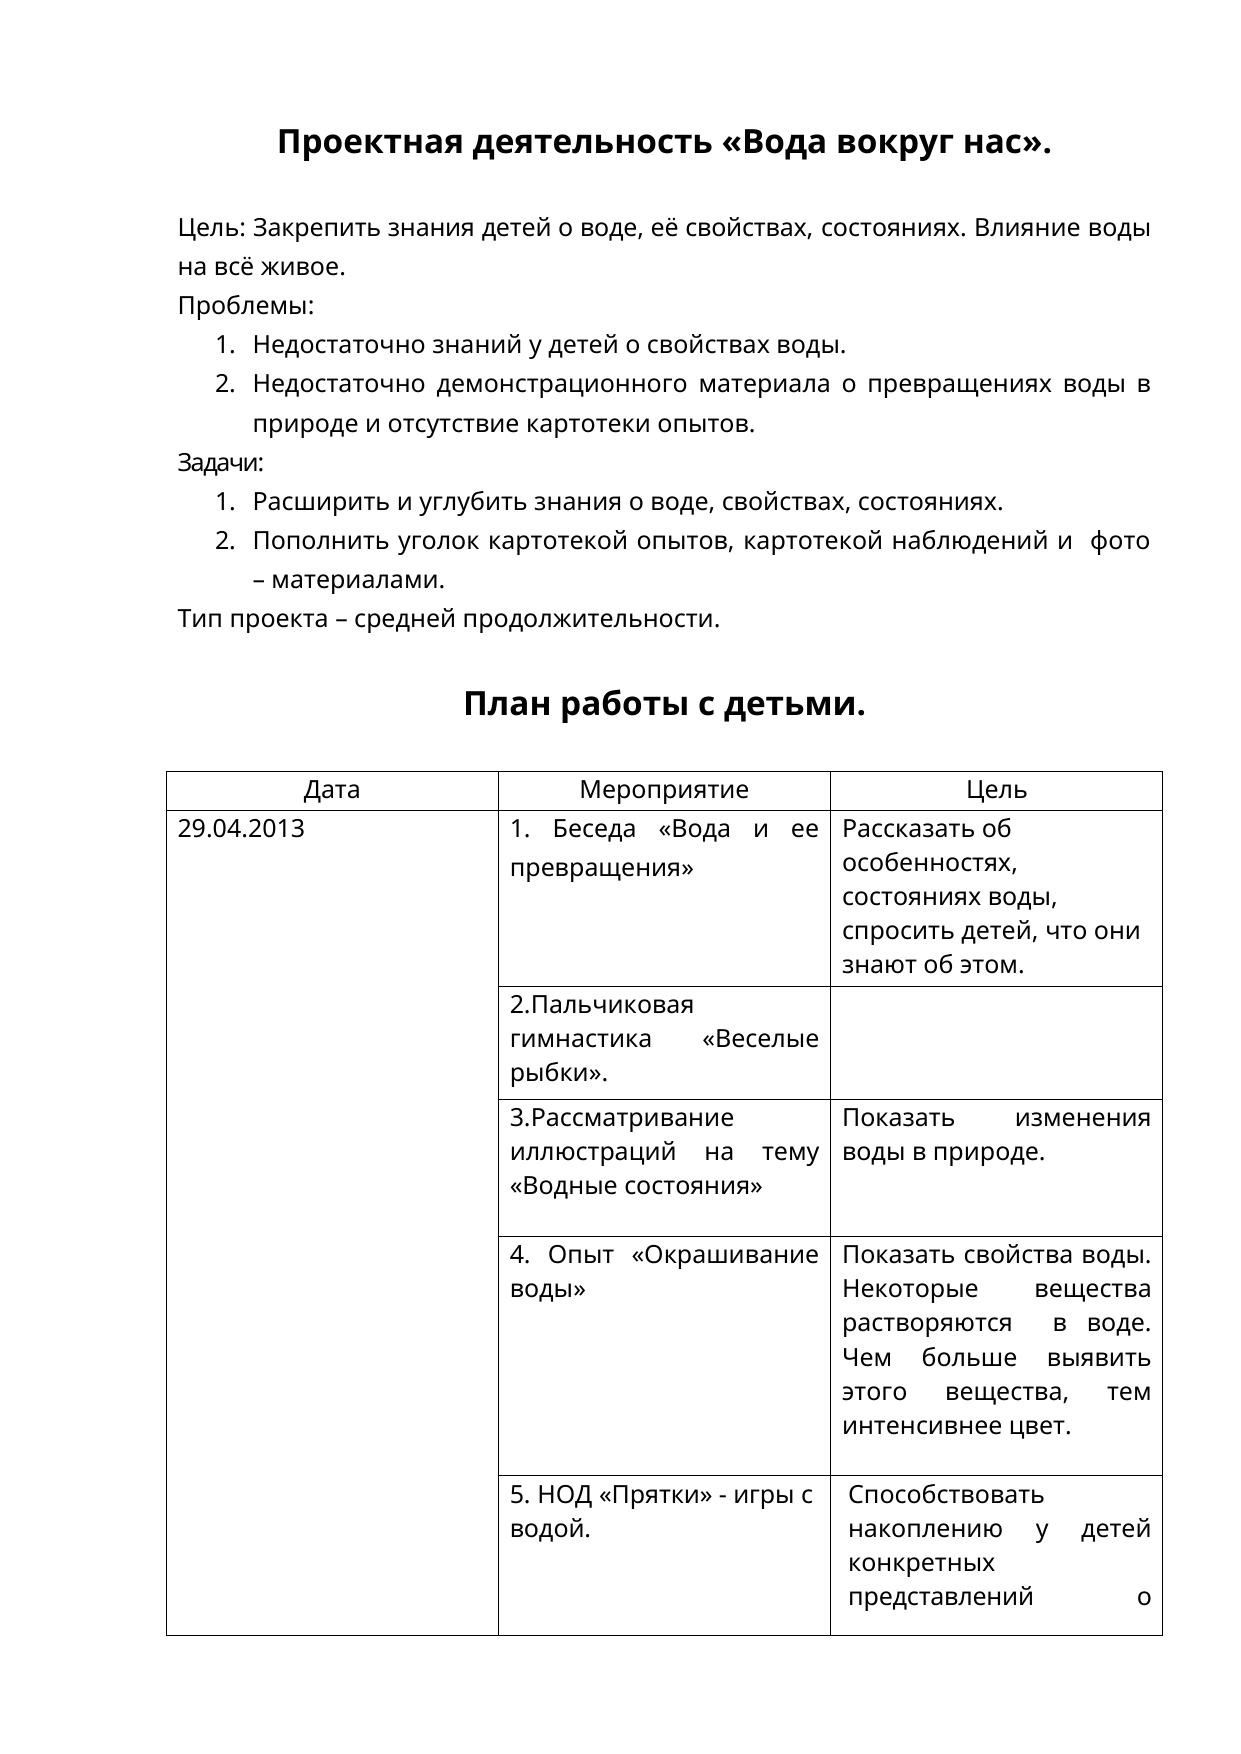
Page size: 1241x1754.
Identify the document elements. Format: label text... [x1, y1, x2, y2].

table_cell 3.Рассматривание иллюстраций на тему «Водные состояния» [499, 1100, 830, 1236]
table_header Мероприятие [499, 772, 830, 810]
table_cell Рассказать об особенностях, состояниях воды, спросить детей, что они знают об этом. [831, 811, 1162, 986]
text Проектная деятельность «Вода вокруг нас». [177, 118, 1152, 163]
table_cell Показать свойства воды. Некоторые вещества растворяются в воде. Чем больше выявить этого вещества, тем интенсивнее цвет. [831, 1237, 1162, 1475]
table_cell 29.04.2013 [167, 811, 498, 1635]
list Пополнить уголок картотекой опытов, картотекой наблюдений и фото – материалами. [215, 523, 1152, 596]
table_header Цель [831, 772, 1162, 810]
table_cell Показать изменения воды в природе. [831, 1100, 1162, 1236]
table_header Дата [167, 772, 498, 810]
text Цель: Закрепить знания детей о воде, её свойствах, состояниях. Влияние воды на всё живое. [177, 209, 1152, 283]
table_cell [499, 1476, 830, 1635]
list Недостаточно демонстрационного материала о превращениях воды в природе и отсутствие картотеки опытов. [215, 366, 1152, 439]
table_cell [831, 987, 1162, 1099]
text Тип проекта – средней продолжительности. [177, 601, 1152, 635]
text Задачи: [177, 444, 1152, 478]
table_cell 4. Опыт «Окрашивание воды» [499, 1237, 830, 1475]
table_cell 2.Пальчиковая гимнастика «Веселые рыбки». [499, 987, 830, 1099]
table_cell 1. Беседа «Вода и ее превращения» [499, 811, 830, 986]
text План работы с детьми. [177, 679, 1152, 725]
table_cell Способствовать накоплению у детей конкретных представлений о свойствах воды: жидкая, прозрачная, бесцветная. [831, 1476, 1162, 1635]
text Проблемы: [177, 288, 1152, 322]
list Недостаточно знаний у детей о свойствах воды. [215, 327, 1152, 361]
list Расширить и углубить знания о воде, свойствах, состояниях. [215, 484, 1152, 518]
